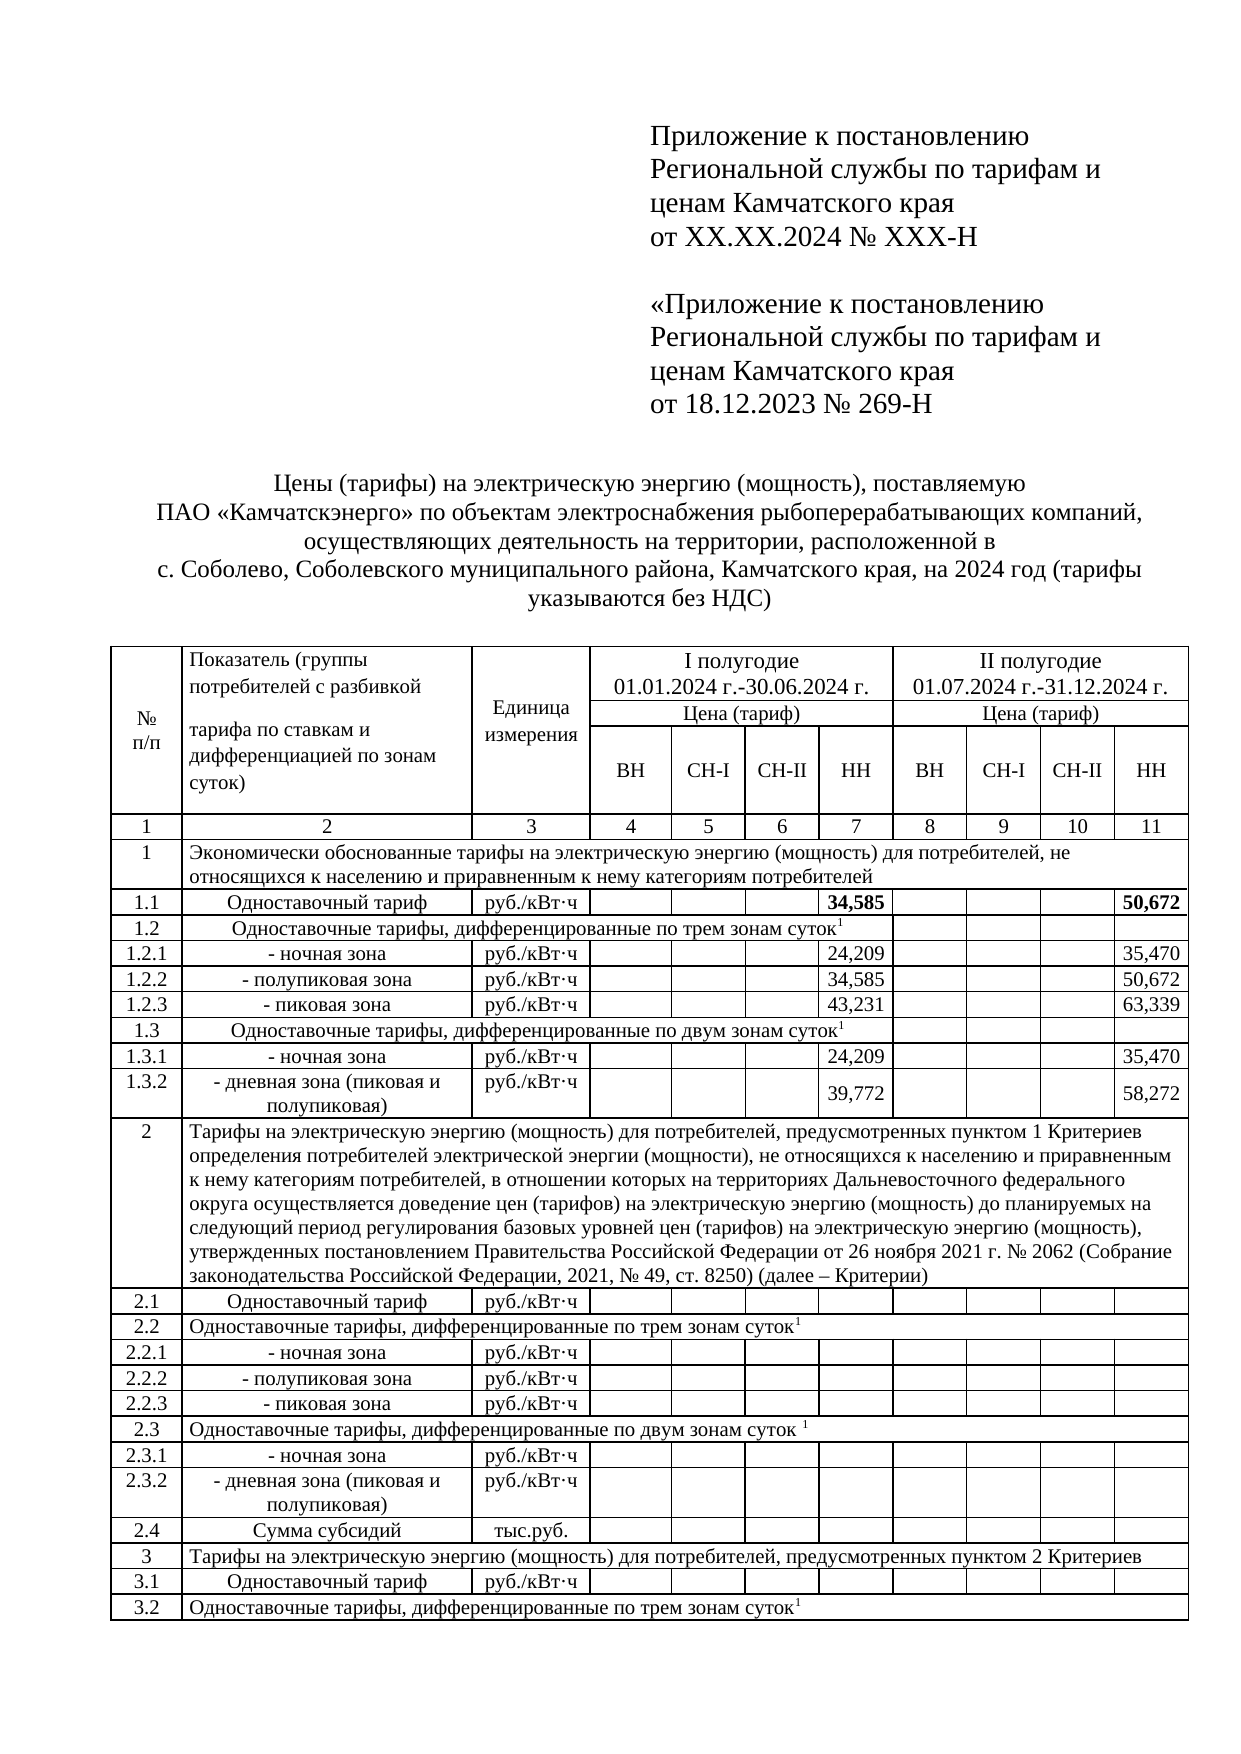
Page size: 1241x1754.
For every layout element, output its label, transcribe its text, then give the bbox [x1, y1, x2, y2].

table_cell - пиковая зона [183, 1391, 471, 1415]
table_cell [894, 1069, 966, 1117]
table_cell [1041, 1518, 1114, 1542]
table_cell СН-I [967, 727, 1040, 813]
table_cell Одноставочные тарифы, дифференцированные по двум зонам суток 1 [183, 1417, 1188, 1441]
table_cell 7 [820, 815, 892, 838]
table_cell 3 [473, 815, 589, 838]
table_cell [894, 941, 966, 965]
text «Приложение к постановлению Региональной службы по тарифам и ценам Камчатского края [650, 286, 1152, 386]
text от ХХ.ХХ.2024 № ХХХ-Н [650, 219, 1152, 252]
table_cell руб./кВт·ч [473, 1044, 589, 1068]
table_header II полугодие 01.07.2024 г.-31.12.2024 г. [894, 647, 1188, 700]
table_cell [1115, 1391, 1188, 1415]
table_cell [967, 1391, 1040, 1415]
table_cell [894, 916, 966, 939]
table_cell Одноставочные тарифы, дифференцированные по трем зонам суток1 [183, 916, 892, 939]
table_cell Тарифы на электрическую энергию (мощность) для потребителей, предусмотренных пунктом 2 Критериев [183, 1544, 1188, 1568]
text Цены (тарифы) на электрическую энергию (мощность), поставляемую [148, 468, 1152, 497]
table_cell [894, 1018, 966, 1042]
table_cell 1.3.2 [112, 1069, 181, 1117]
table_cell 2.2.2 [112, 1366, 181, 1390]
table_cell 1 [112, 840, 181, 888]
table_cell [591, 890, 671, 914]
table_cell [967, 916, 1040, 939]
table_cell 11 [1115, 815, 1188, 838]
table_cell [591, 1443, 671, 1467]
table_cell [894, 1289, 966, 1313]
table_cell руб./кВт·ч [473, 1069, 589, 1117]
table_cell 3.2 [112, 1595, 181, 1619]
table_cell Одноставочные тарифы, дифференцированные по трем зонам суток1 [183, 1595, 1188, 1619]
table_cell [1115, 914, 1188, 939]
table_cell Цена (тариф) [894, 701, 1188, 725]
table_cell - полупиковая зона [183, 1366, 471, 1390]
table_cell - ночная зона [183, 1340, 471, 1364]
table_cell [894, 992, 966, 1016]
table_cell ВН [591, 727, 671, 813]
table_cell 2.3.1 [112, 1443, 181, 1467]
table_cell [591, 992, 671, 1016]
table_cell [672, 1518, 744, 1542]
table_cell - пиковая зона [183, 992, 471, 1016]
table_cell - дневная зона (пиковая и полупиковая) [183, 1069, 471, 1117]
table_cell Одноставочный тариф [183, 890, 471, 914]
table_cell [1041, 1569, 1114, 1593]
table_cell 1.1 [112, 890, 181, 914]
table_cell руб./кВт·ч [473, 967, 589, 991]
table_cell [1041, 1289, 1114, 1313]
table_cell [746, 1289, 818, 1313]
table_header Показатель (группы потребителей с разбивкой тарифа по ставкам и дифференциацией по зонам суток) [183, 647, 471, 813]
table_cell [967, 1518, 1040, 1542]
table_cell [894, 1443, 966, 1467]
table_cell [1041, 1018, 1114, 1042]
table_cell 2.1 [112, 1289, 181, 1313]
table_cell [672, 1289, 745, 1313]
table_cell [746, 1443, 818, 1467]
table_cell [591, 1340, 671, 1364]
table_header Единица измерения [473, 647, 589, 813]
table_cell [746, 1366, 818, 1390]
table_cell Цена (тариф) [591, 701, 892, 725]
table_cell [672, 1391, 744, 1415]
table_cell СН-II [746, 727, 818, 813]
table_cell 3 [112, 1544, 181, 1568]
table_cell 2.3 [112, 1417, 181, 1441]
table_cell [746, 992, 818, 1016]
table_cell 2.2.3 [112, 1391, 181, 1415]
table_cell 50,672 [1115, 888, 1188, 914]
table_cell [1115, 1340, 1188, 1364]
table_cell 10 [1041, 815, 1114, 838]
table_cell [591, 1289, 671, 1313]
text с. Соболево, Соболевского муниципального района, Камчатского края, на 2024 год (тарифы указываются без НДС) [148, 554, 1152, 612]
table_cell [746, 1340, 818, 1364]
table_cell Сумма субсидий [183, 1518, 471, 1542]
table_cell [746, 890, 818, 914]
table_cell 2 [183, 815, 471, 838]
table_cell [820, 1518, 892, 1542]
table_cell - ночная зона [183, 1044, 471, 1068]
table_cell 2.3.2 [112, 1468, 181, 1516]
table_cell 4 [591, 815, 671, 838]
table_cell [820, 1569, 892, 1593]
table_cell 50,672 [1115, 967, 1188, 991]
table_cell 34,585 [819, 890, 892, 914]
table_cell руб./кВт·ч [473, 1366, 589, 1390]
table_cell 43,231 [819, 992, 892, 1016]
table_cell 34,585 [819, 967, 892, 991]
table_cell [1041, 1044, 1114, 1068]
table_cell [967, 967, 1040, 991]
table_cell 39,772 [819, 1069, 892, 1117]
table_cell [967, 941, 1040, 965]
table_cell 3.1 [112, 1569, 181, 1593]
table_cell СН-I [672, 727, 744, 813]
table_cell 63,339 [1115, 992, 1188, 1016]
table_cell [894, 1366, 966, 1390]
table_cell руб./кВт·ч [473, 890, 589, 914]
table_cell 1.2.3 [112, 992, 181, 1016]
table_cell 5 [672, 815, 744, 838]
table_cell 1.2.2 [112, 967, 181, 991]
table_cell Тарифы на электрическую энергию (мощность) для потребителей, предусмотренных пунктом 1 Критериев определения потребителей электрической энергии (мощности), не относящихся к населению и приравненным к нему категориям потребителей, в отношении которых на территориях Дальневосточного федерального округа осуществляется доведение цен (тарифов) на электрическую энергию (мощность) до планируемых на следующий период регулирования базовых уровней цен (тарифов) на электрическую энергию (мощность), утвержденных постановлением Правительства Российской Федерации от 26 ноября 2021 г. № 2062 (Собрание законодательства Российской Федерации, 2021, № 49, ст. 8250) (далее – Критерии) [183, 1119, 1188, 1287]
table_cell [746, 1569, 818, 1593]
table_cell [894, 1391, 966, 1415]
table_cell [967, 1443, 1040, 1467]
table_cell [1115, 1018, 1188, 1042]
table_cell [820, 1468, 892, 1516]
table_cell 24,209 [819, 1044, 892, 1068]
table_cell [967, 1289, 1040, 1313]
table_cell 1.2 [112, 916, 181, 939]
table_cell руб./кВт·ч [473, 1391, 589, 1415]
table_cell [672, 1443, 744, 1467]
table_cell Одноставочный тариф [183, 1569, 471, 1593]
table_cell Одноставочные тарифы, дифференцированные по двум зонам суток1 [183, 1018, 892, 1042]
table_cell [672, 1569, 744, 1593]
table_cell [1115, 1366, 1188, 1390]
table_cell [1041, 1340, 1114, 1364]
table_cell 2.2.1 [112, 1340, 181, 1364]
table_cell 35,470 [1115, 941, 1188, 965]
table_cell [1041, 1443, 1114, 1467]
table_cell руб./кВт·ч [473, 1569, 589, 1593]
table_cell 2 [112, 1119, 181, 1287]
table_cell [591, 967, 671, 991]
table_cell [1041, 1391, 1114, 1415]
table_header I полугодие 01.01.2024 г.-30.06.2024 г. [591, 647, 892, 700]
table_cell 1 [112, 815, 181, 838]
table_cell [820, 1443, 892, 1467]
table_cell [967, 1569, 1040, 1593]
table_cell руб./кВт·ч [473, 992, 589, 1016]
table_cell 1.3 [112, 1018, 181, 1042]
table_cell [672, 967, 745, 991]
table_cell Одноставочный тариф [183, 1289, 471, 1313]
table_cell [591, 941, 671, 965]
table_cell [591, 1518, 671, 1542]
table_cell [967, 992, 1040, 1016]
table_cell [967, 890, 1040, 914]
table_cell - дневная зона (пиковая и полупиковая) [183, 1468, 471, 1516]
table_cell [1041, 992, 1114, 1016]
table_cell [591, 1391, 671, 1415]
table_cell [967, 1018, 1040, 1042]
table_cell [894, 1518, 966, 1542]
table_cell [820, 1340, 892, 1364]
table_cell [672, 1366, 744, 1390]
table_cell - ночная зона [183, 941, 471, 965]
table_cell [672, 992, 745, 1016]
table_cell [967, 1366, 1040, 1390]
table_cell 24,209 [819, 941, 892, 965]
table_cell руб./кВт·ч [473, 1289, 589, 1313]
table_cell [967, 1044, 1040, 1068]
table_cell [1115, 1518, 1188, 1542]
table_cell [1041, 1069, 1114, 1117]
table_cell [1115, 1289, 1188, 1313]
table_cell [893, 890, 966, 914]
table_cell [967, 1069, 1040, 1117]
table_cell НН [1115, 727, 1188, 813]
table_cell [672, 1069, 745, 1117]
table_cell руб./кВт·ч [473, 1443, 589, 1467]
table_cell [746, 941, 818, 965]
table_cell [894, 967, 966, 991]
table_cell Одноставочные тарифы, дифференцированные по трем зонам суток1 [183, 1315, 1188, 1338]
table_header № п/п [112, 647, 181, 813]
table_cell [591, 1569, 671, 1593]
table_cell руб./кВт·ч [473, 941, 589, 965]
table_cell [894, 1468, 966, 1516]
table_cell [672, 1044, 745, 1068]
table_cell [672, 941, 745, 965]
table_cell [894, 1340, 966, 1364]
table_cell [1115, 1569, 1188, 1593]
table_cell 2.2 [112, 1315, 181, 1338]
table_cell - ночная зона [183, 1443, 471, 1467]
table_cell [1041, 941, 1114, 965]
table_cell [1115, 1443, 1188, 1467]
table_cell [1041, 1468, 1114, 1516]
table_cell [746, 967, 818, 991]
table_cell Экономически обоснованные тарифы на электрическую энергию (мощность) для потребителей, не относящихся к населению и приравненным к нему категориям потребителей [183, 840, 1188, 888]
table_cell [591, 1069, 671, 1117]
table_cell [820, 1391, 892, 1415]
table_cell [591, 1044, 671, 1068]
table_cell [894, 1569, 966, 1593]
table_cell 35,470 [1115, 1044, 1188, 1068]
table_cell [1041, 916, 1114, 939]
table_cell 2.4 [112, 1518, 181, 1542]
table_cell НН [820, 727, 892, 813]
table_cell [967, 1340, 1040, 1364]
text от 18.12.2023 № 269-Н [650, 386, 1152, 420]
table_cell [672, 890, 745, 914]
table_cell 6 [746, 815, 818, 838]
table_cell [672, 1340, 744, 1364]
table_cell [591, 1468, 671, 1516]
table_cell [894, 1044, 966, 1068]
table_cell [746, 1518, 818, 1542]
table_cell руб./кВт·ч [473, 1340, 589, 1364]
table_cell ВН [894, 727, 966, 813]
table_cell [746, 1468, 818, 1516]
table_cell - полупиковая зона [183, 967, 471, 991]
table_cell [591, 1366, 671, 1390]
table_cell руб./кВт·ч [473, 1468, 589, 1516]
table_cell [672, 1468, 744, 1516]
table_cell СН-II [1041, 727, 1114, 813]
table_cell [820, 1366, 892, 1390]
table_cell 58,272 [1115, 1069, 1188, 1117]
table_cell [819, 1289, 892, 1313]
table_cell тыс.руб. [473, 1518, 589, 1542]
table_cell 1.3.1 [112, 1044, 181, 1068]
table_cell [746, 1391, 818, 1415]
table_cell [1041, 967, 1114, 991]
table_cell [746, 1044, 818, 1068]
table_cell [1115, 1468, 1188, 1516]
table_cell 1.2.1 [112, 941, 181, 965]
table_cell [1041, 890, 1114, 914]
table_cell [1041, 1366, 1114, 1390]
text ПАО «Камчатскэнерго» по объектам электроснабжения рыбоперерабатывающих компаний, осуществляющих деятельность на территории, расположенной в [148, 497, 1152, 554]
table_cell 8 [894, 815, 966, 838]
text Приложение к постановлению Региональной службы по тарифам и ценам Камчатского края [650, 118, 1152, 219]
table_cell [967, 1468, 1040, 1516]
table_cell 9 [967, 815, 1040, 838]
table_cell [746, 1069, 818, 1117]
